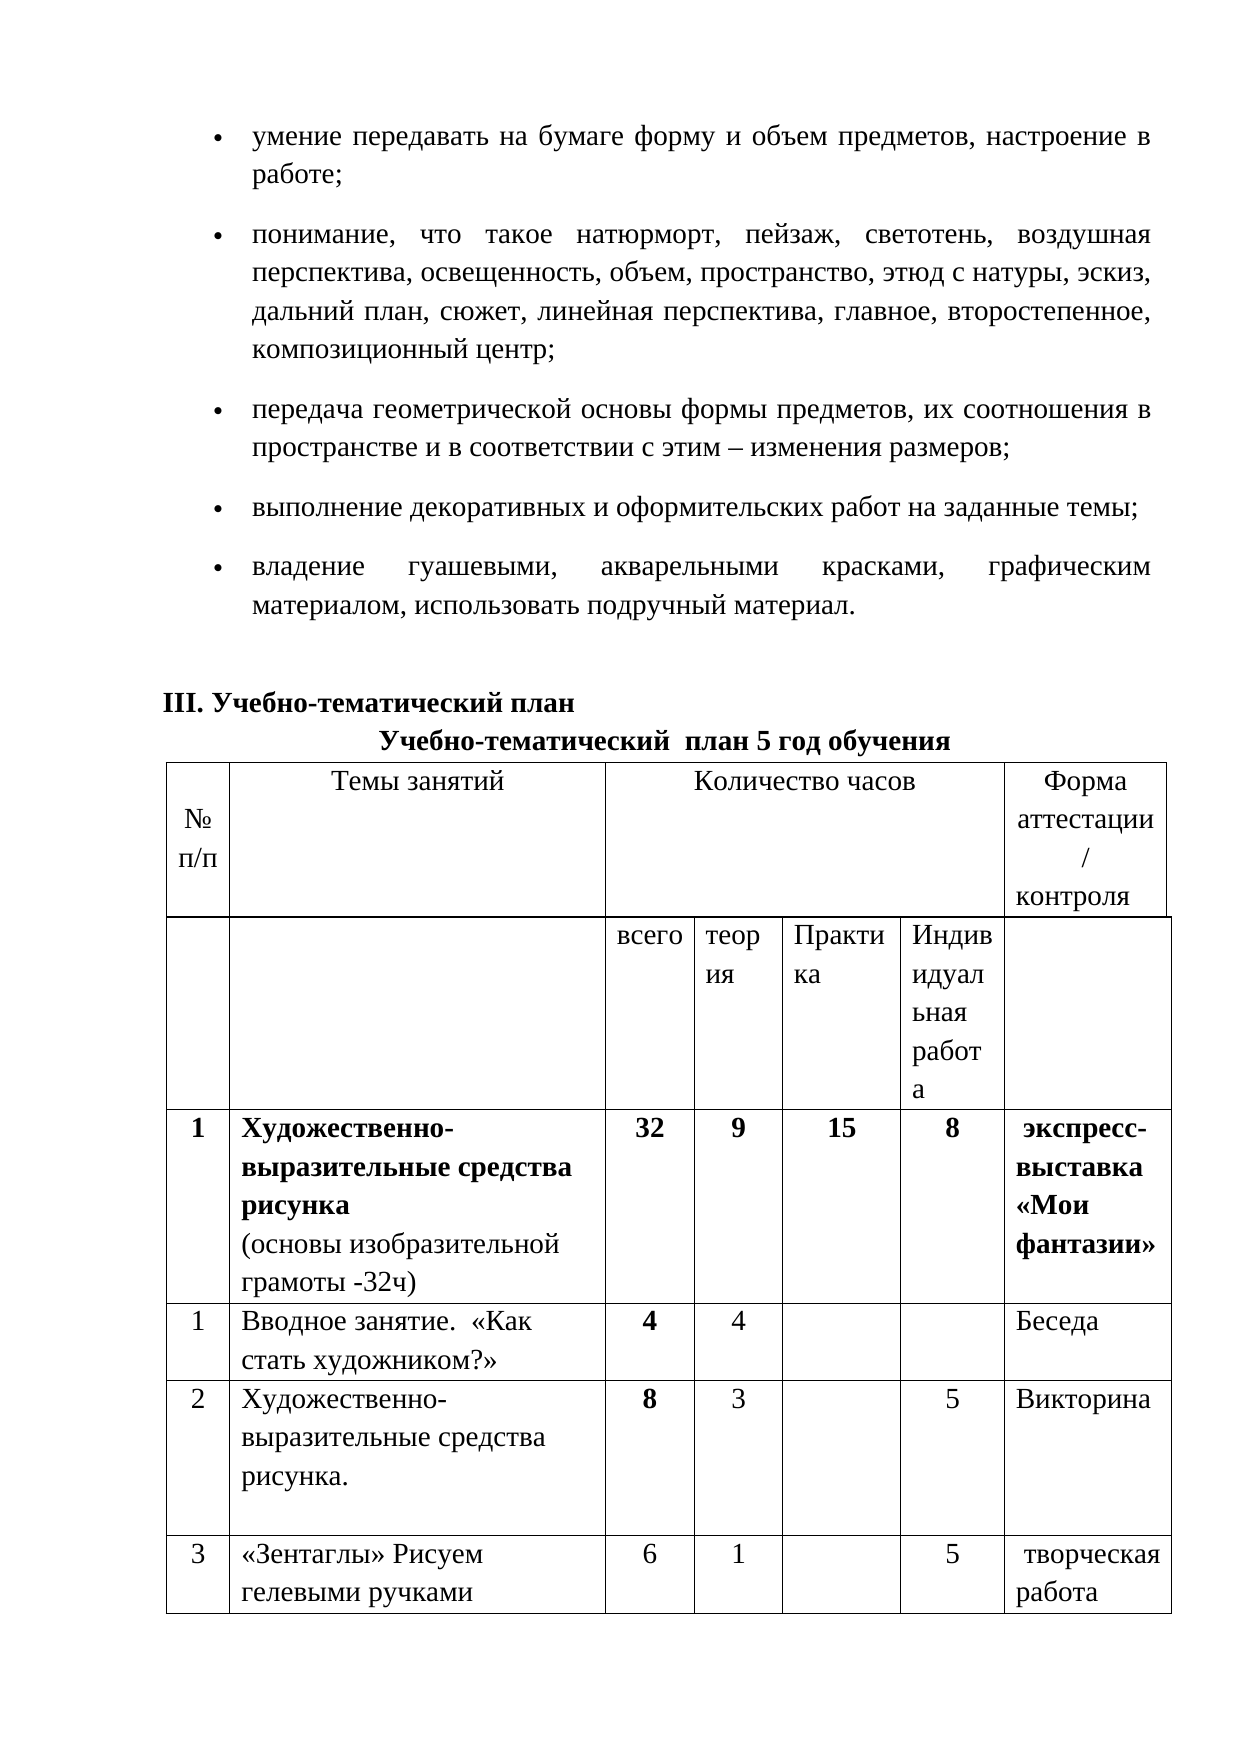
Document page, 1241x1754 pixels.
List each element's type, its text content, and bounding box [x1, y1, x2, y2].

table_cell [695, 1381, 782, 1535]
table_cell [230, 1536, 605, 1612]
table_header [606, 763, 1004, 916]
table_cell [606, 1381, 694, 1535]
list умение передавать на бумаге форму и объем предметов, настроение в работе; [214, 118, 1152, 190]
list владение гуашевыми, акварельными красками, графическим материалом, использовать подручный материал. [214, 548, 1152, 620]
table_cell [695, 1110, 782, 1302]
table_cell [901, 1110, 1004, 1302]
text III. Учебно-тематический план [162, 646, 1152, 718]
text Учебно-тематический план 5 год обучения [177, 723, 1152, 757]
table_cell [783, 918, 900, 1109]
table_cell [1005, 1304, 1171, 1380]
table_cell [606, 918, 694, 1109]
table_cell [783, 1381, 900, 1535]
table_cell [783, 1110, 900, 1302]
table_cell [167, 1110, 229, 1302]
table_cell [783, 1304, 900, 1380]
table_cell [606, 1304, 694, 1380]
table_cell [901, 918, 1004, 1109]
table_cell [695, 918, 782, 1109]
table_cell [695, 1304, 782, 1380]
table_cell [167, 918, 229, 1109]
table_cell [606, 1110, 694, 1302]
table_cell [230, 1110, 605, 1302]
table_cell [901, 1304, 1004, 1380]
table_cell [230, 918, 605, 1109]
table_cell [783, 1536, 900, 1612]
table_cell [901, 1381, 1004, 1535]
list выполнение декоративных и оформительских работ на заданные темы; [214, 489, 1152, 522]
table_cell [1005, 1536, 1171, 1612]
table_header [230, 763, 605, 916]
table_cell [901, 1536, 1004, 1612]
list передача геометрической основы формы предметов, их соотношения в пространстве и в соответствии с этим – изменения размеров; [214, 391, 1152, 463]
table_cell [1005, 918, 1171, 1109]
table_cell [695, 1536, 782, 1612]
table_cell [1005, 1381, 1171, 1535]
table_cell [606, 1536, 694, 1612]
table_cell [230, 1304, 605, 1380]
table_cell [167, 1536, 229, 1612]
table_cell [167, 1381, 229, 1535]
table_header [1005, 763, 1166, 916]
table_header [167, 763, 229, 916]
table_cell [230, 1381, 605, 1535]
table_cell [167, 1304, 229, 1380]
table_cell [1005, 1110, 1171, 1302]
list понимание, что такое натюрморт, пейзаж, светотень, воздушная перспектива, освещенность, объем, пространство, этюд с натуры, эскиз, дальний план, сюжет, линейная перспектива, главное, второстепенное, композиционный центр; [214, 216, 1152, 365]
